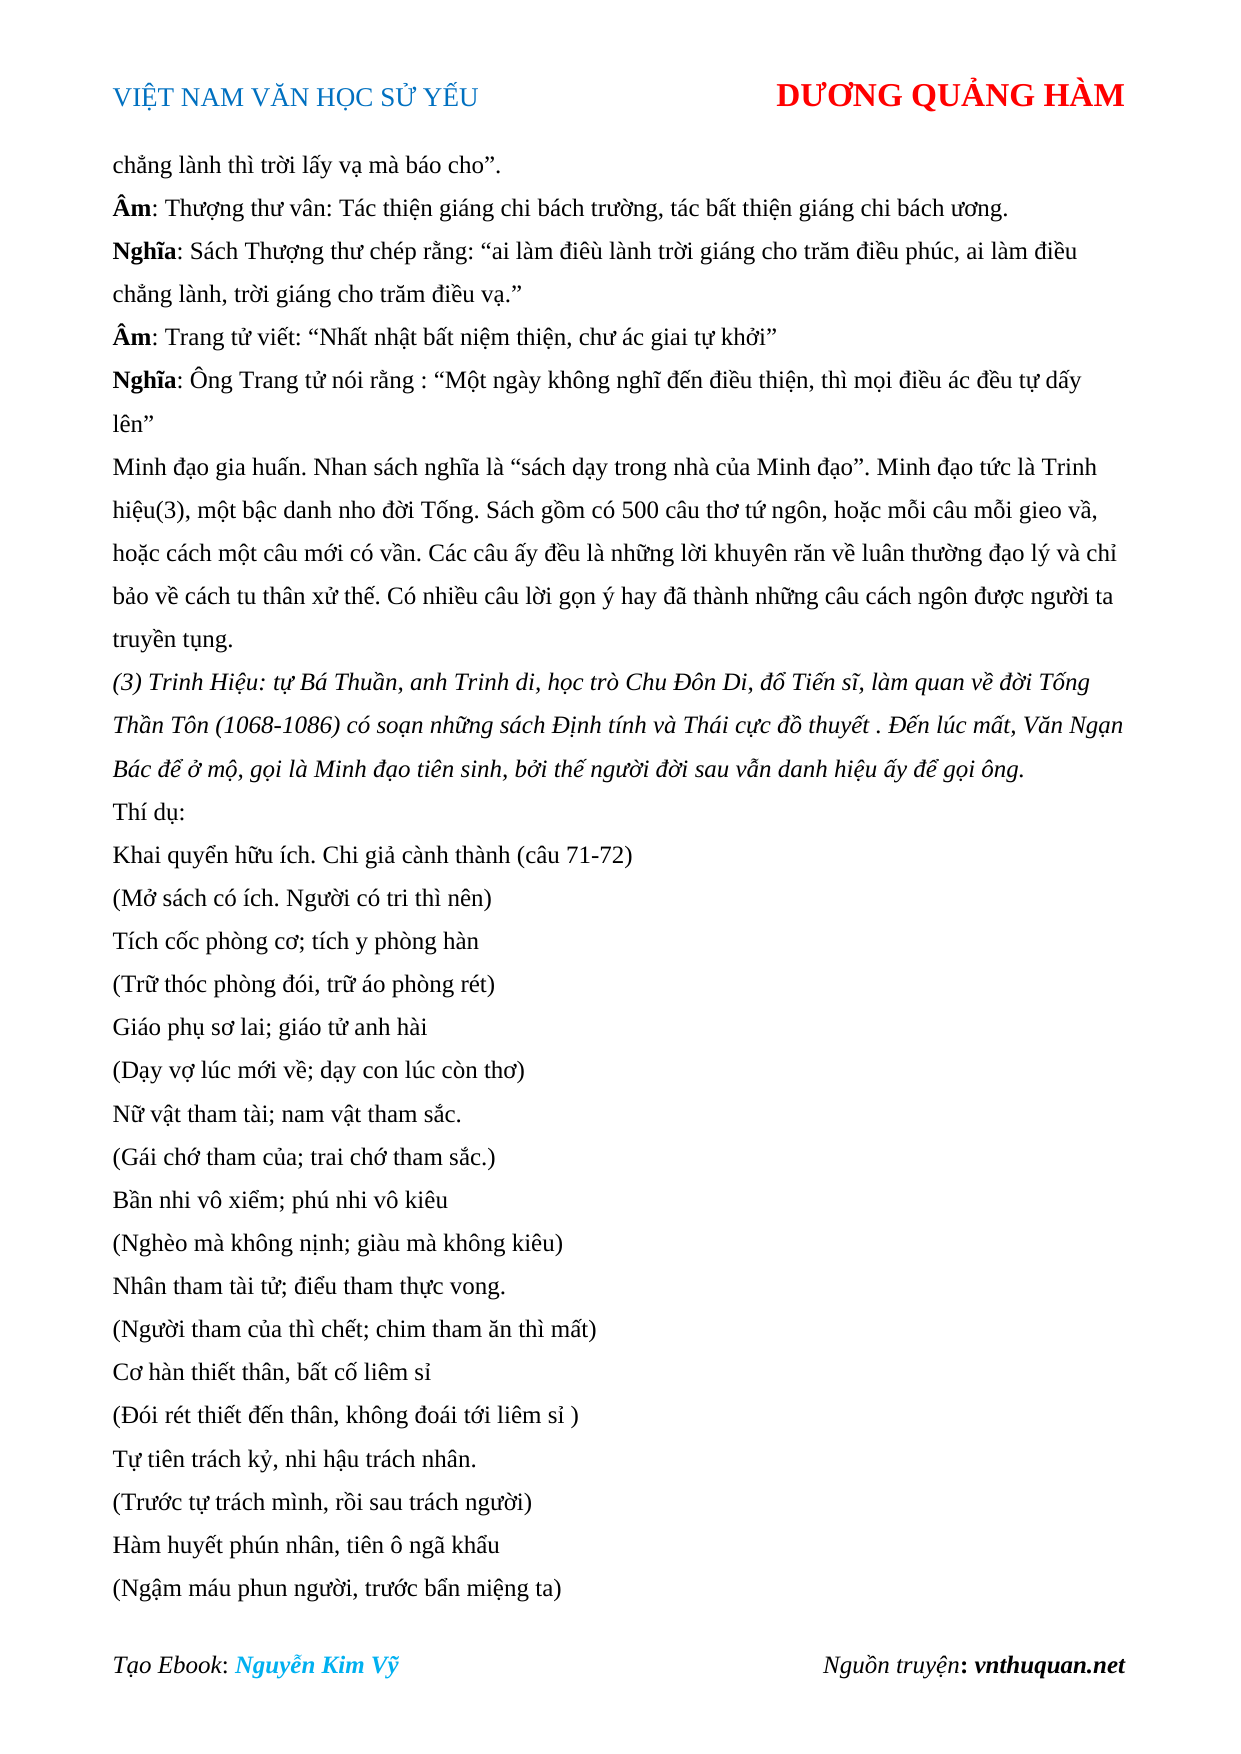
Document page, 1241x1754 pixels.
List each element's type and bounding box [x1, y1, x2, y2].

text [112, 150, 1128, 1602]
